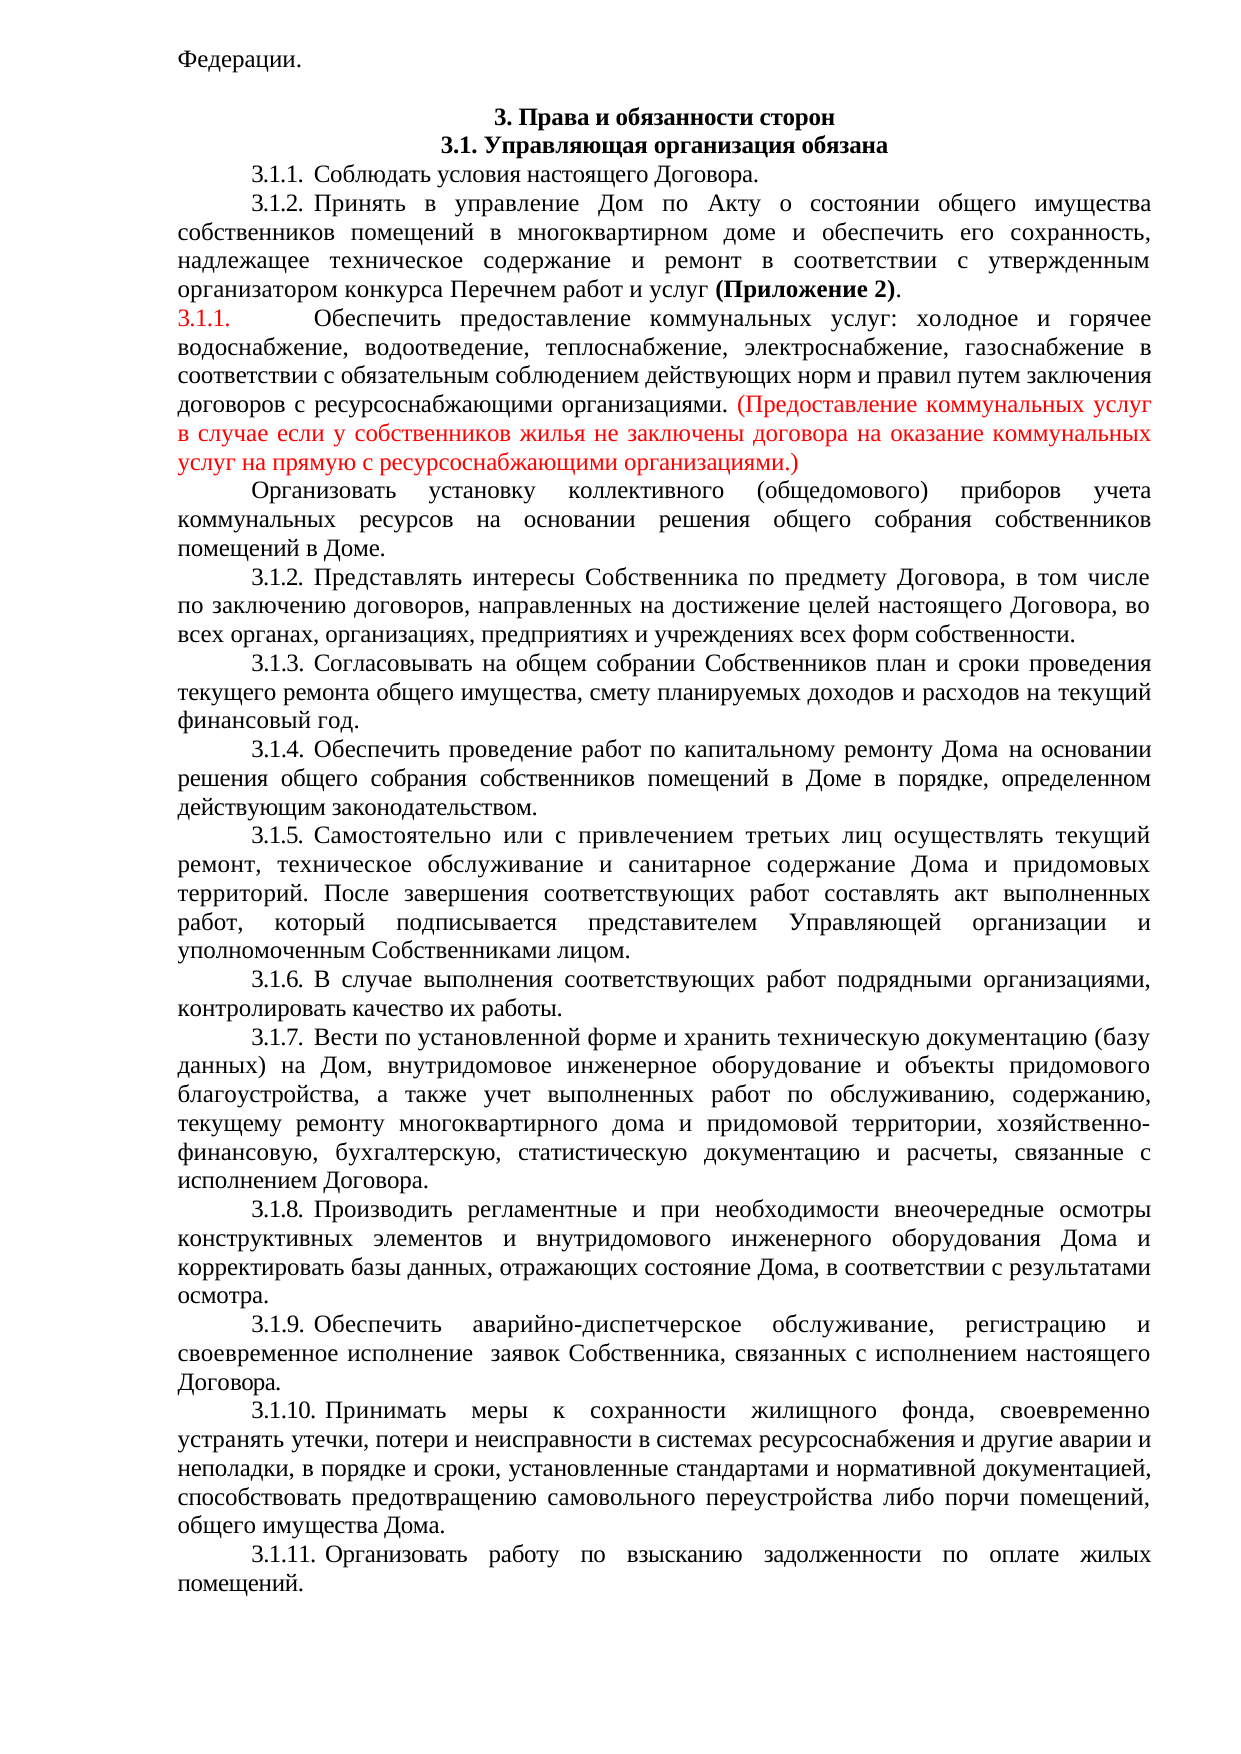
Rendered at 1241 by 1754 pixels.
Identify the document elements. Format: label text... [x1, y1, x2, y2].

list Принимать меры к сохранности жилищного фонда, своевременно устранять утечки, потери и неисправности в системах ресурсоснабжения и другие аварии и неполадки, в порядке и сроки, установленные стандартами и нормативной документацией, способствовать предотвращению самовольного переустройства либо порчи помещений, общего имущества Дома. [177, 1396, 1152, 1539]
list Вести по установленной форме и хранить техническую документацию (базу данных) на Дом, внутридомовое инженерное оборудование и объекты придомового благоустройства, а также учет выполненных работ по обслуживанию, содержанию, текущему ремонту многоквартирного дома и придомовой территории, хозяйственно-финансовую, бухгалтерскую, статистическую документацию и расчеты, связанные с исполнением Договора. [177, 1022, 1152, 1194]
text 3.1. Управляющая организация обязана [177, 131, 1152, 159]
list Соблюдать условия настоящего Договора. [177, 159, 1152, 188]
list Принять в управление Дом по Акту о состоянии общего имущества собственников помещений в многоквартирном доме и обеспечить его сохранность, надлежащее техническое содержание и ремонт в соответствии с утвержденным организатором конкурса Перечнем работ и услуг (Приложение 2). [177, 188, 1152, 303]
list Производить регламентные и при необходимости внеочередные осмотры конструктивных элементов и внутридомового инженерного оборудования Дома и корректировать базы данных, отражающих состояние Дома, в соответствии с результатами осмотра. [177, 1194, 1152, 1309]
list Организовать работу по взысканию задолженности по оплате жилых помещений. [177, 1539, 1152, 1597]
list В случае выполнения соответствующих работ подрядными организациями, контролировать качество их работы. [177, 964, 1152, 1022]
list Обеспечить аварийно-диспетчерское обслуживание, регистрацию и своевременное исполнение заявок Собственника, связанных с исполнением настоящего Договора. [177, 1309, 1152, 1396]
list Согласовывать на общем собрании Собственников план и сроки проведения текущего ремонта общего имущества, смету планируемых доходов и расходов на текущий финансовый год. [177, 648, 1152, 734]
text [177, 44, 1152, 73]
list Обеспечить проведение работ по капитальному ремонту Дома на основании решения общего собрания собственников помещений в Доме в порядке, определенном действующим законодательством. [177, 734, 1152, 821]
list Обеспечить предоставление коммунальных услуг: холодное и горячее водоснабжение, водоотведение, теплоснабжение, электроснабжение, газоснабжение в соответствии с обязательным соблюдением действующих норм и правил путем заключения договоров с ресурсоснабжающими организациями. (Предоставление коммунальных услуг в случае если у собственников жилья не заключены договора на оказание коммунальных услуг на прямую с ресурсоснабжающими организациями.) [177, 303, 1152, 476]
list Представлять интересы Собственника по предмету Договора, в том числе по заключению договоров, направленных на достижение целей настоящего Договора, во всех органах, организациях, предприятиях и учреждениях всех форм собственности. [177, 562, 1152, 648]
text Организовать установку коллективного (общедомового) приборов учета коммунальных ресурсов на основании решения общего собрания собственников помещений в Доме. [177, 476, 1152, 562]
text 3. Права и обязанности сторон [177, 102, 1152, 131]
list Самостоятельно или с привлечением третьих лиц осуществлять текущий ремонт, техническое обслуживание и санитарное содержание Дома и придомовых территорий. После завершения соответствующих работ составлять акт выполненных работ, который подписывается представителем Управляющей организации и уполномоченным Собственниками лицом. [177, 821, 1152, 964]
